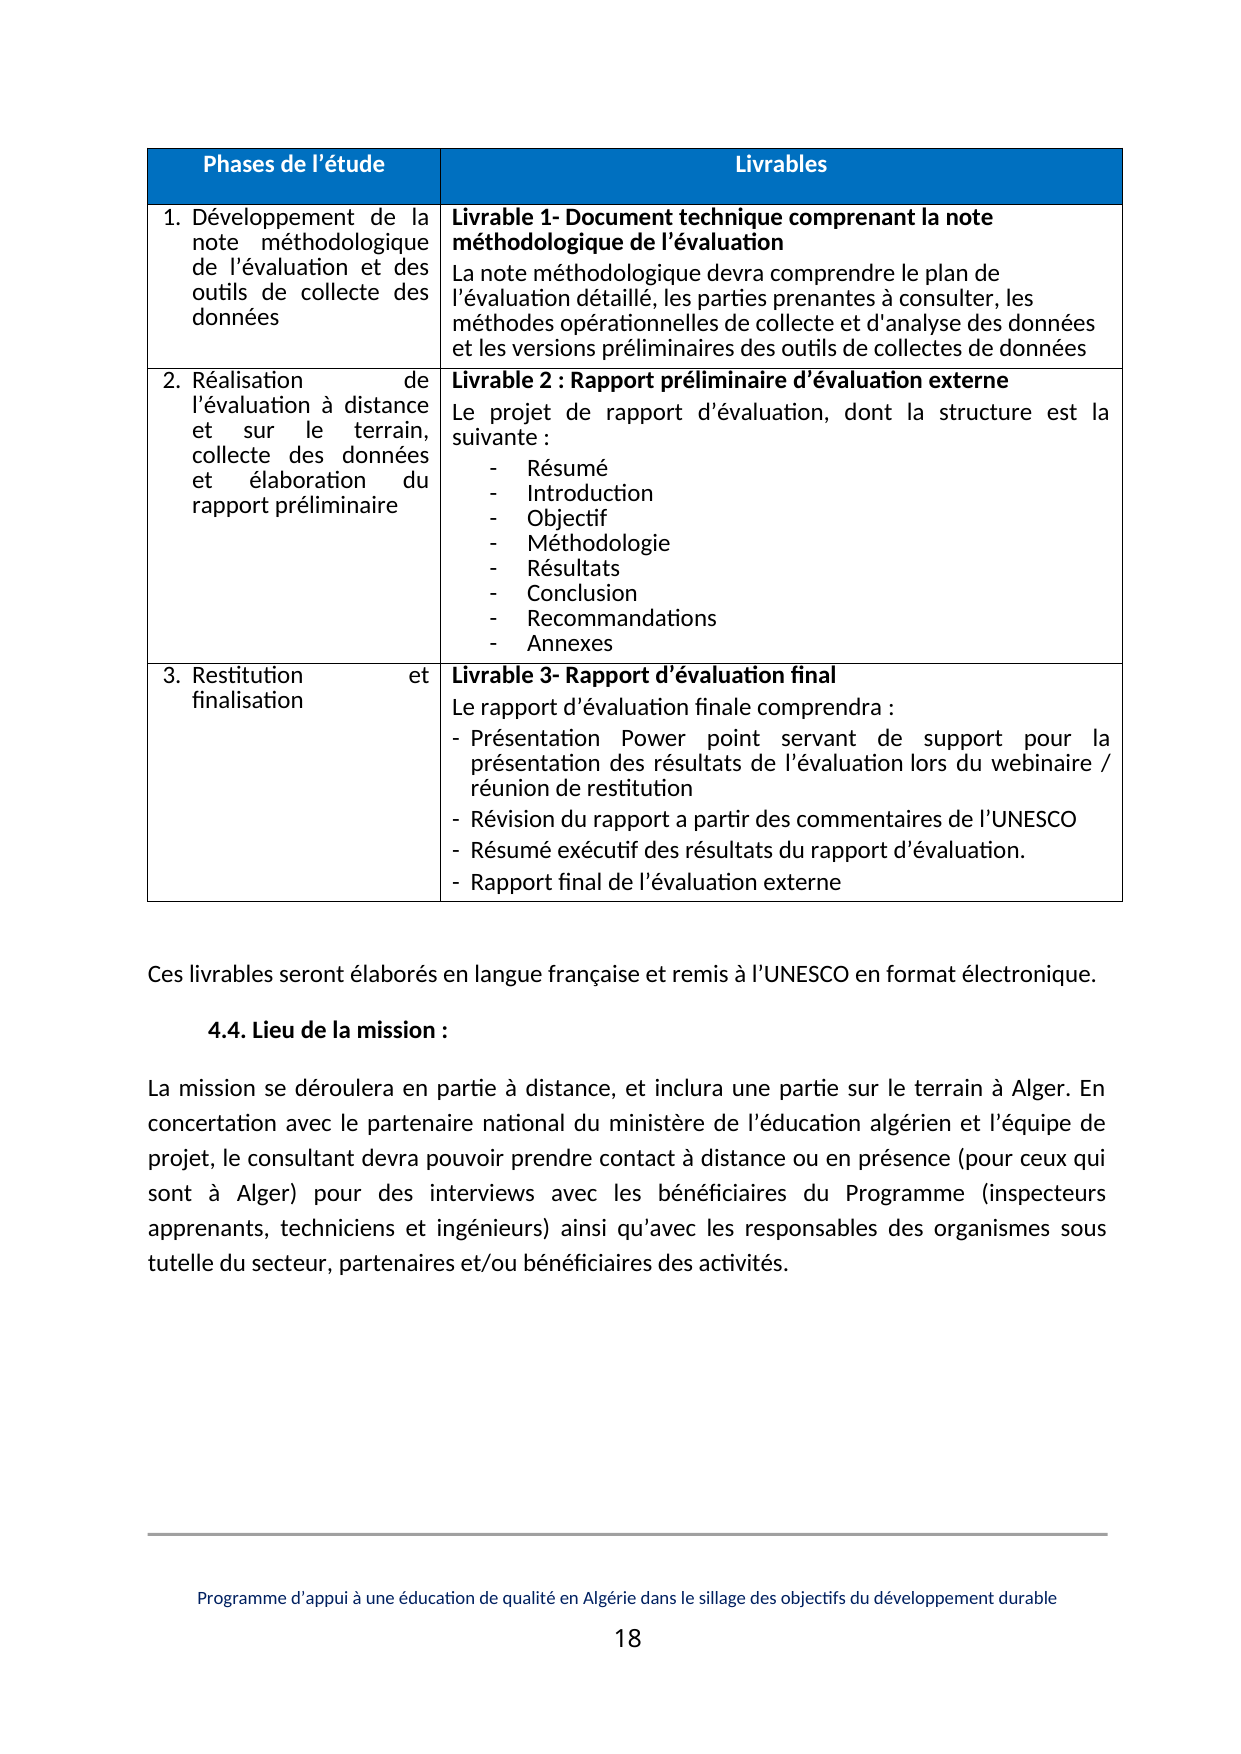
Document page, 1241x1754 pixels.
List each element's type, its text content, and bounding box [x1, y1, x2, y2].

table_cell Réalisation de l’évaluation à distance et sur le terrain, collecte des données et élaboration du rapport préliminaire [148, 369, 440, 663]
table_cell Livrable 3- Rapport d’évaluation final Le rapport d’évaluation finale comprendra : Présentation Power point servant de support pour la présentation des résultats de l’évaluation lors du webinaire / réunion de restitution Révision du rapport a partir des commentaires de l’UNESCO Résumé exécutif des résultats du rapport d’évaluation. Rapport final de l’évaluation externe [441, 664, 1122, 901]
table_header Livrables [441, 149, 1122, 204]
text Ces livrables seront élaborés en langue française et remis à l’UNESCO en format électronique. [148, 958, 1107, 988]
text 4.4. Lieu de la mission : [208, 1014, 1107, 1044]
table_cell Restitution et finalisation [148, 664, 440, 901]
table_cell Livrable 2 : Rapport préliminaire d’évaluation externe Le projet de rapport d’évaluation, dont la structure est la suivante : Résumé Introduction Objectif Méthodologie Résultats Conclusion Recommandations Annexes [441, 369, 1122, 663]
table_cell Développement de la note méthodologique de l’évaluation et des outils de collecte des données [148, 205, 440, 368]
table_cell Livrable 1- Document technique comprenant la note méthodologique de l’évaluation La note méthodologique devra comprendre le plan de l’évaluation détaillé, les parties prenantes à consulter, les méthodes opérationnelles de collecte et d'analyse des données et les versions préliminaires des outils de collectes de données [441, 205, 1122, 368]
text La mission se déroulera en partie à distance, et inclura une partie sur le terrain à Alger. En concertation avec le partenaire national du ministère de l’éducation algérien et l’équipe de projet, le consultant devra pouvoir prendre contact à distance ou en présence (pour ceux qui sont à Alger) pour des interviews avec les bénéficiaires du Programme (inspecteurs apprenants, techniciens et ingénieurs) ainsi qu’avec les responsables des organismes sous tutelle du secteur, partenaires et/ou bénéficiaires des activités. [148, 1072, 1107, 1278]
table_header Phases de l’étude [148, 149, 440, 204]
